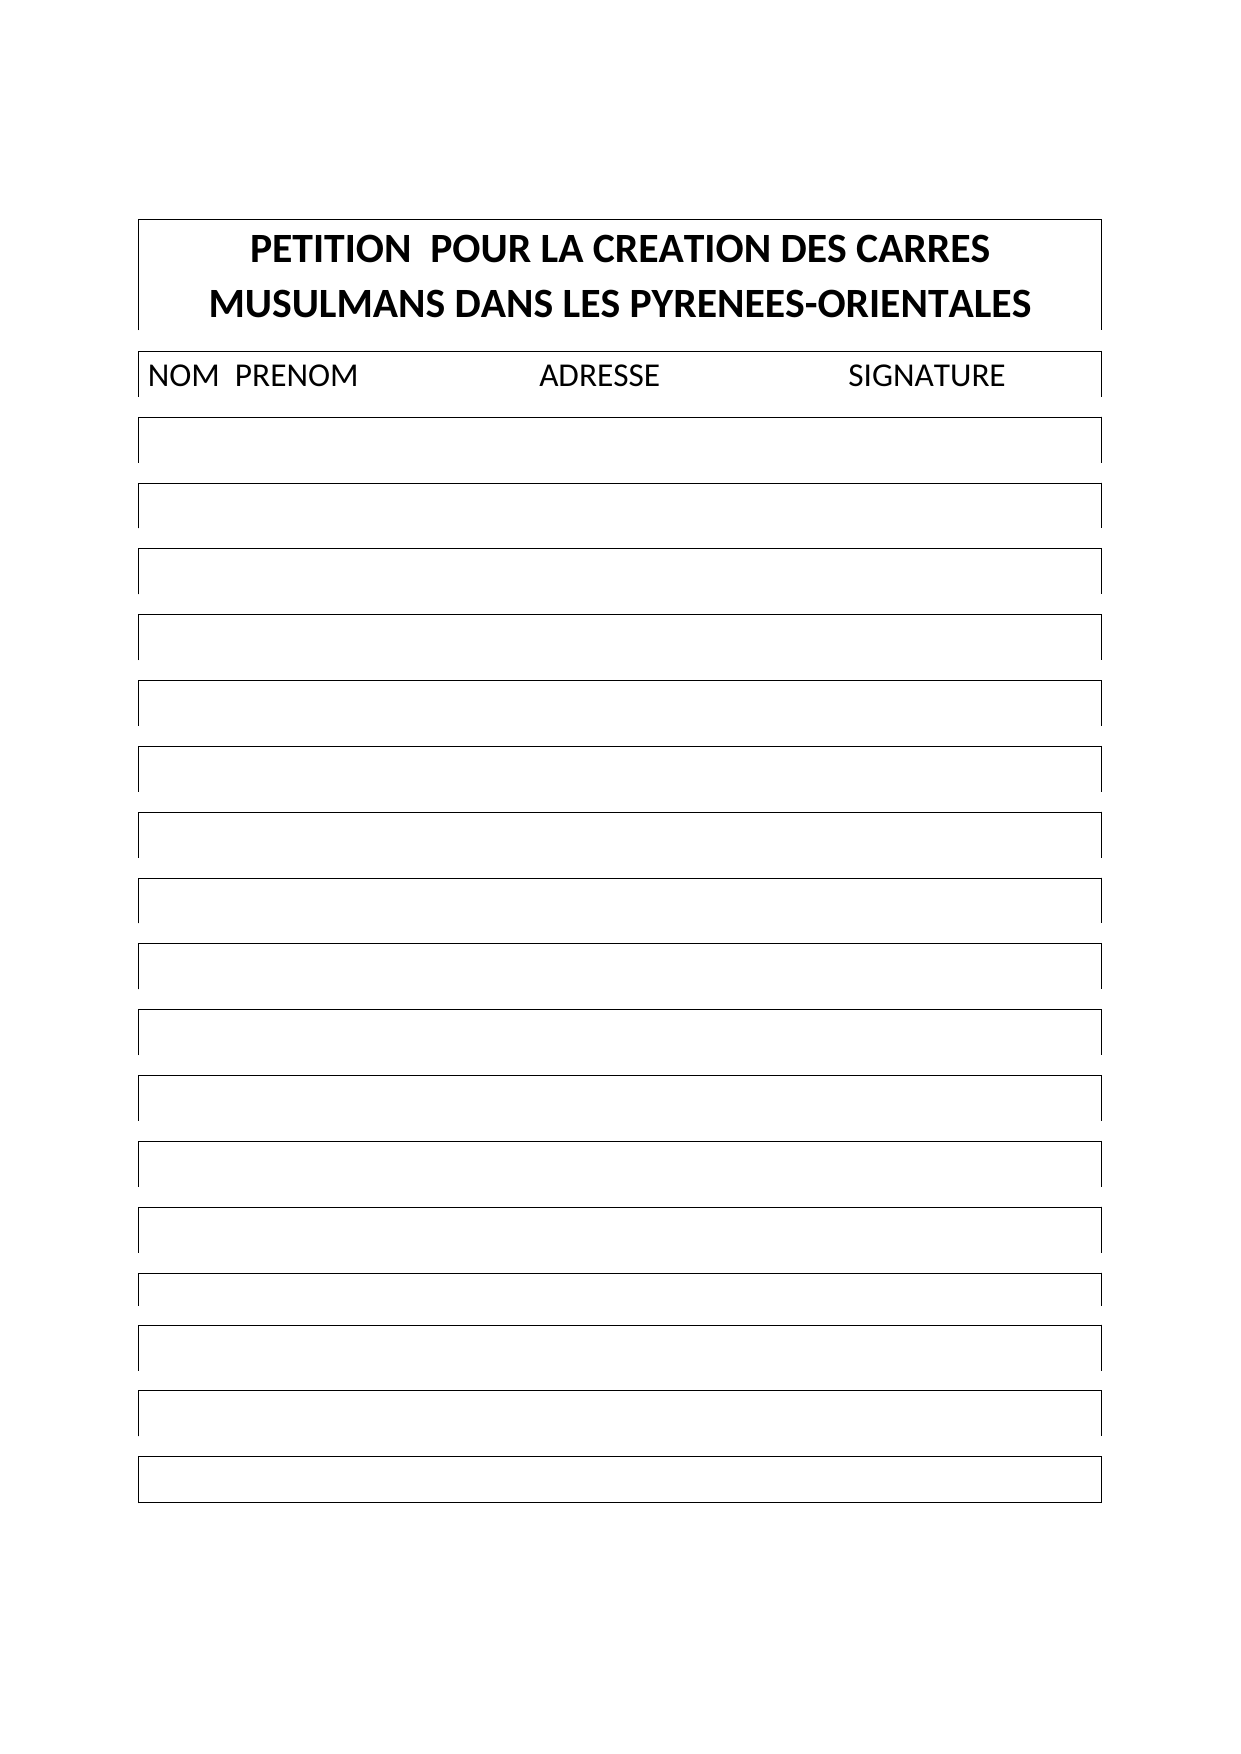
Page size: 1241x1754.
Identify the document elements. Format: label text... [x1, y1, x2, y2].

text NOM PRENOM ADRESSE SIGNATURE [139, 352, 1101, 397]
text PETITION POUR LA CREATION DES CARRES MUSULMANS DANS LES PYRENEES-ORIENTALES [139, 220, 1101, 330]
